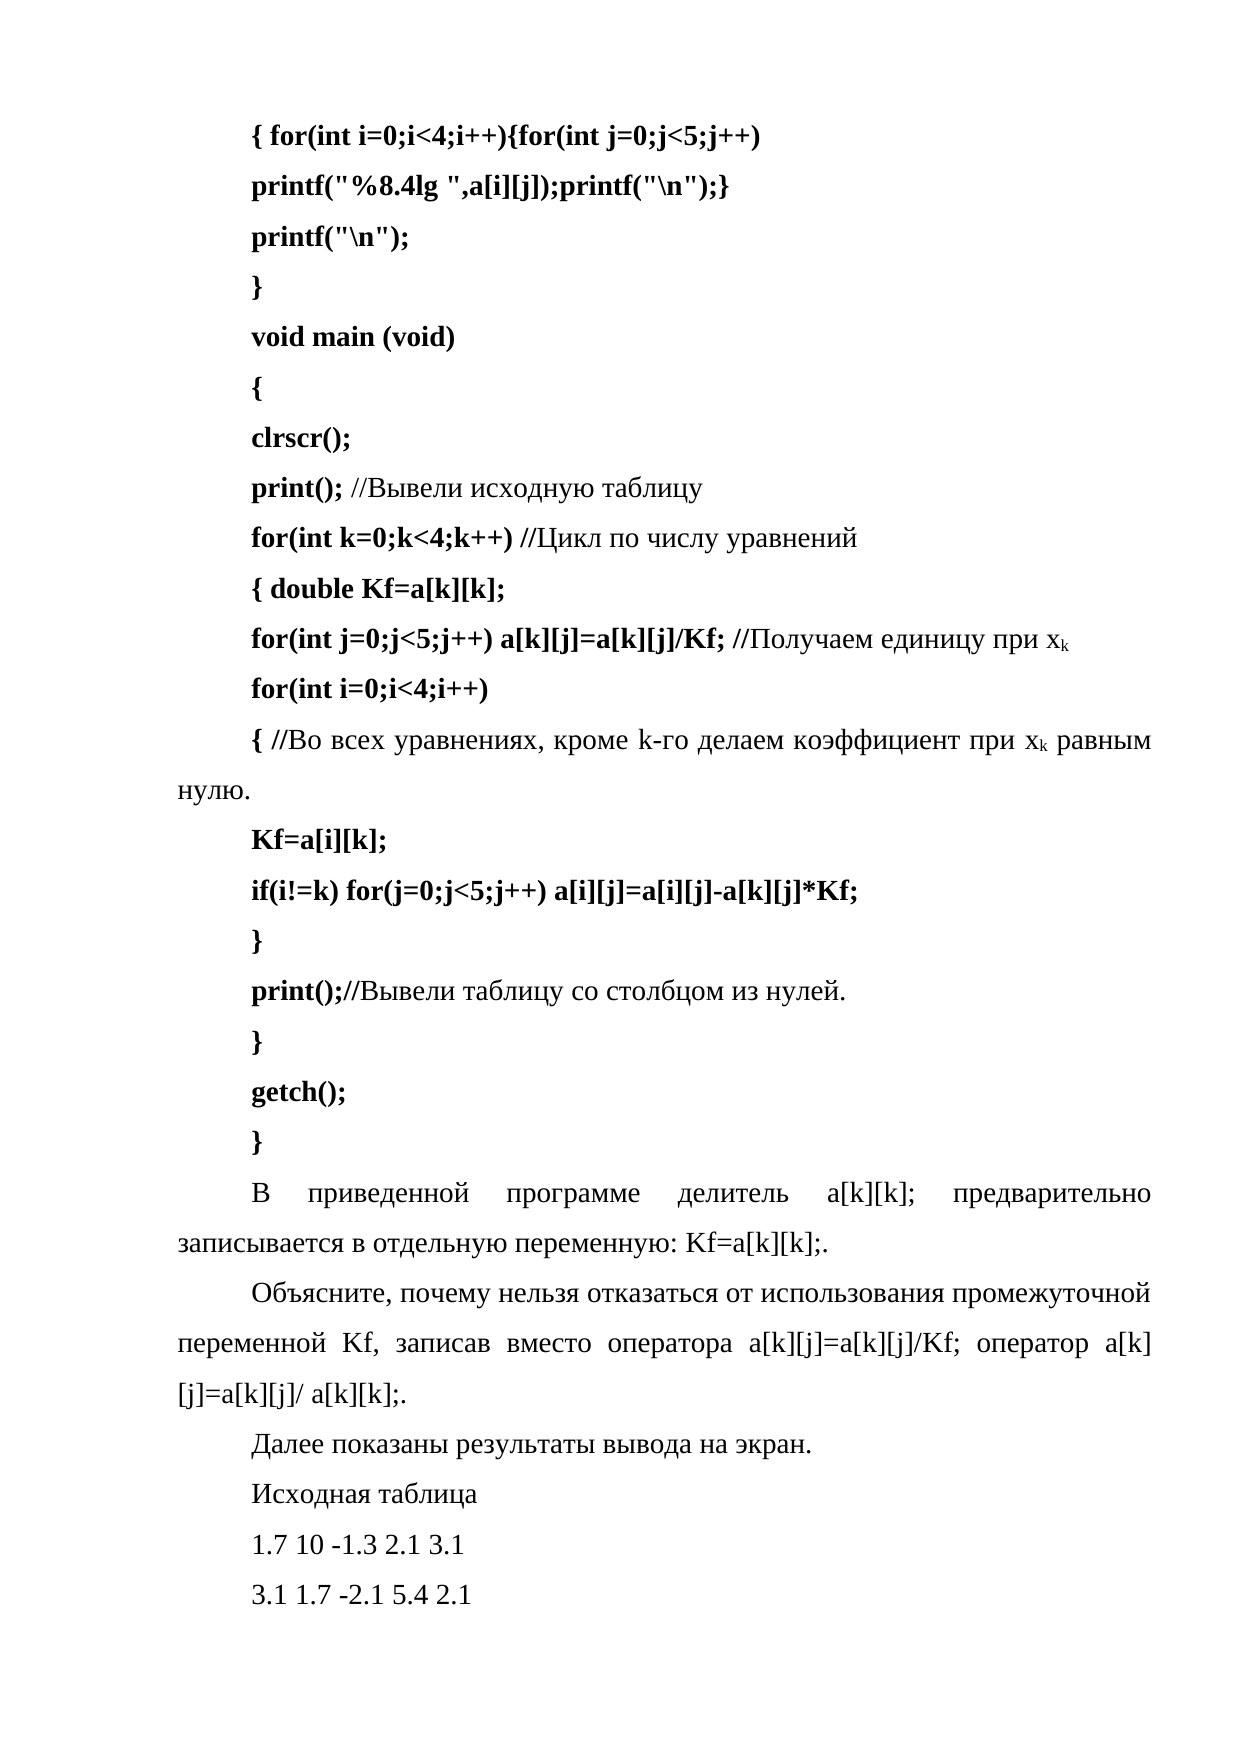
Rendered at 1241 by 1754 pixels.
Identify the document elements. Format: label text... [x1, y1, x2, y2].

text for(int j=0;j<5;j++) a[k][j]=a[k][j]/Kf; //Получаем единицу при xk [177, 621, 1152, 655]
text printf("%8.4lg ",a[i][j]);printf("\n");} [177, 168, 1152, 202]
text for(int i=0;i<4;i++) [177, 672, 1152, 705]
text Объясните, почему нельзя отказаться от использования промежуточной переменной Kf, записав вместо оператора a[k][j]=a[k][j]/Kf; оператор a[k][j]=a[k][j]/ a[k][k];. [177, 1275, 1152, 1409]
text getch(); [177, 1074, 1152, 1108]
text void main (void) [177, 319, 1152, 353]
text clrscr(); [177, 420, 1152, 453]
text 1.7 10 -1.3 2.1 3.1 [177, 1527, 1152, 1560]
text { double Kf=a[k][k]; [177, 571, 1152, 604]
text } [177, 923, 1152, 957]
text Kf=a[i][k]; [177, 822, 1152, 856]
text for(int k=0;k<4;k++) //Цикл по числу уравнений [177, 521, 1152, 554]
text printf("\n"); [177, 219, 1152, 252]
text { //Во всех уравнениях, кроме k-го делаем коэффициент при xk равным нулю. [177, 722, 1152, 806]
text if(i!=k) for(j=0;j<5;j++) a[i][j]=a[i][j]-a[k][j]*Kf; [177, 873, 1152, 906]
text { [177, 370, 1152, 403]
text } [177, 269, 1152, 303]
text Исходная таблица [177, 1477, 1152, 1510]
text } [177, 1024, 1152, 1057]
text } [177, 1124, 1152, 1158]
text В приведенной программе делитель a[k][k]; предварительно записывается в отдельную переменную: Kf=a[k][k];. [177, 1175, 1152, 1258]
text 3.1 1.7 -2.1 5.4 2.1 [177, 1577, 1152, 1611]
text Далее показаны результаты вывода на экран. [177, 1426, 1152, 1460]
text { for(int i=0;i<4;i++){for(int j=0;j<5;j++) [177, 118, 1152, 152]
text print(); //Вывели исходную таблицу [177, 470, 1152, 504]
text print();//Вывели таблицу со столбцом из нулей. [177, 973, 1152, 1007]
